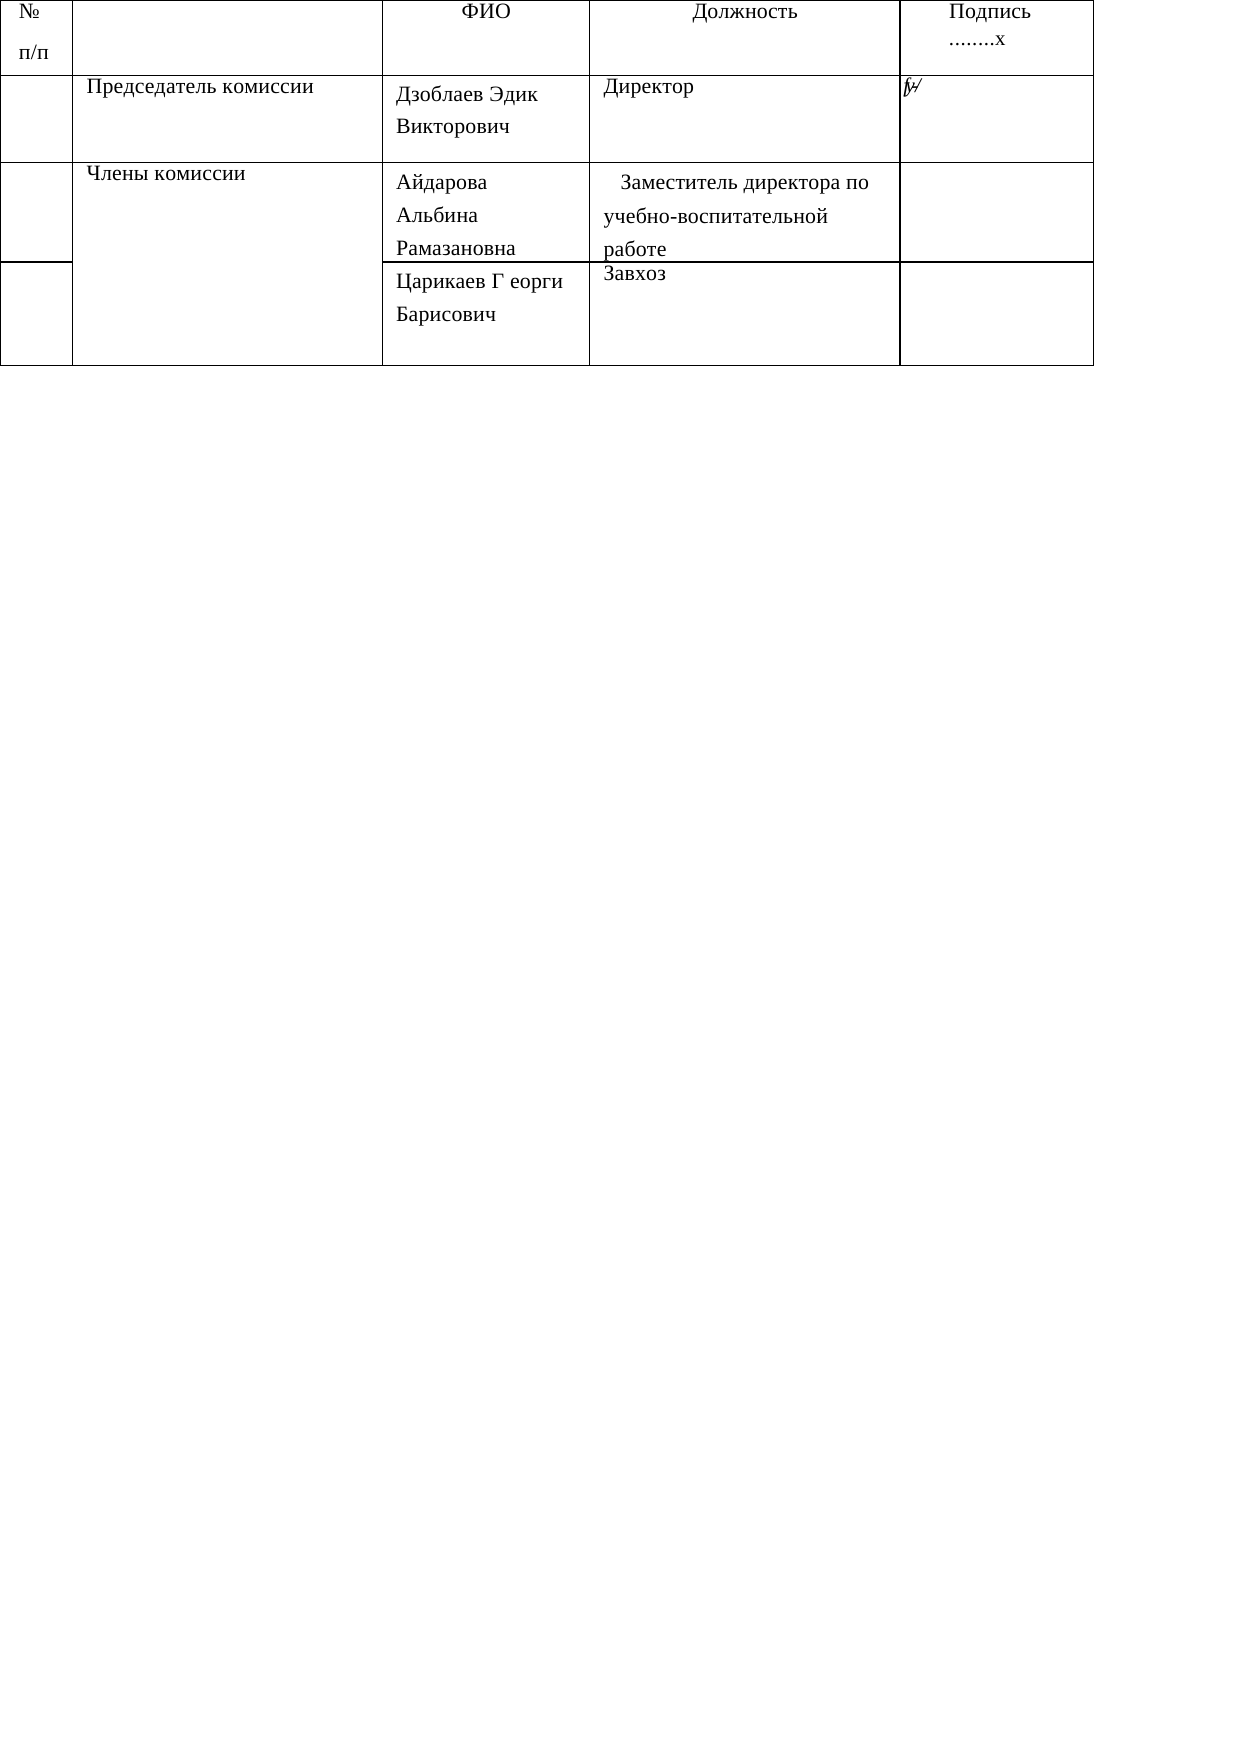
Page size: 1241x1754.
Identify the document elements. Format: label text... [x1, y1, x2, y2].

table_cell [901, 263, 1093, 365]
table_cell Завхоз [590, 263, 899, 365]
table_cell Айдарова Альбина Рамазановна [383, 163, 589, 261]
table_cell Члены комиссии [73, 163, 382, 365]
table_cell [1, 263, 72, 365]
table_header Должность [590, 1, 899, 74]
table_header № п/п [1, 1, 72, 74]
table_cell Царикаев Г еорги Барисович [383, 263, 589, 365]
table_cell Директор [590, 76, 899, 162]
table_cell Дзоблаев Эдик Викторович [383, 76, 589, 162]
table_header [73, 1, 382, 74]
table_cell [901, 163, 1093, 261]
table_cell [1, 76, 72, 162]
table_header Подпись х [901, 1, 1093, 74]
table_header ФИО [383, 1, 589, 74]
table_cell Председатель комиссии [73, 76, 382, 162]
table_cell [1, 163, 72, 261]
table_cell Заместитель директора по учебно-воспитательной работе [590, 163, 899, 261]
table_cell fy-/ [901, 76, 1093, 162]
